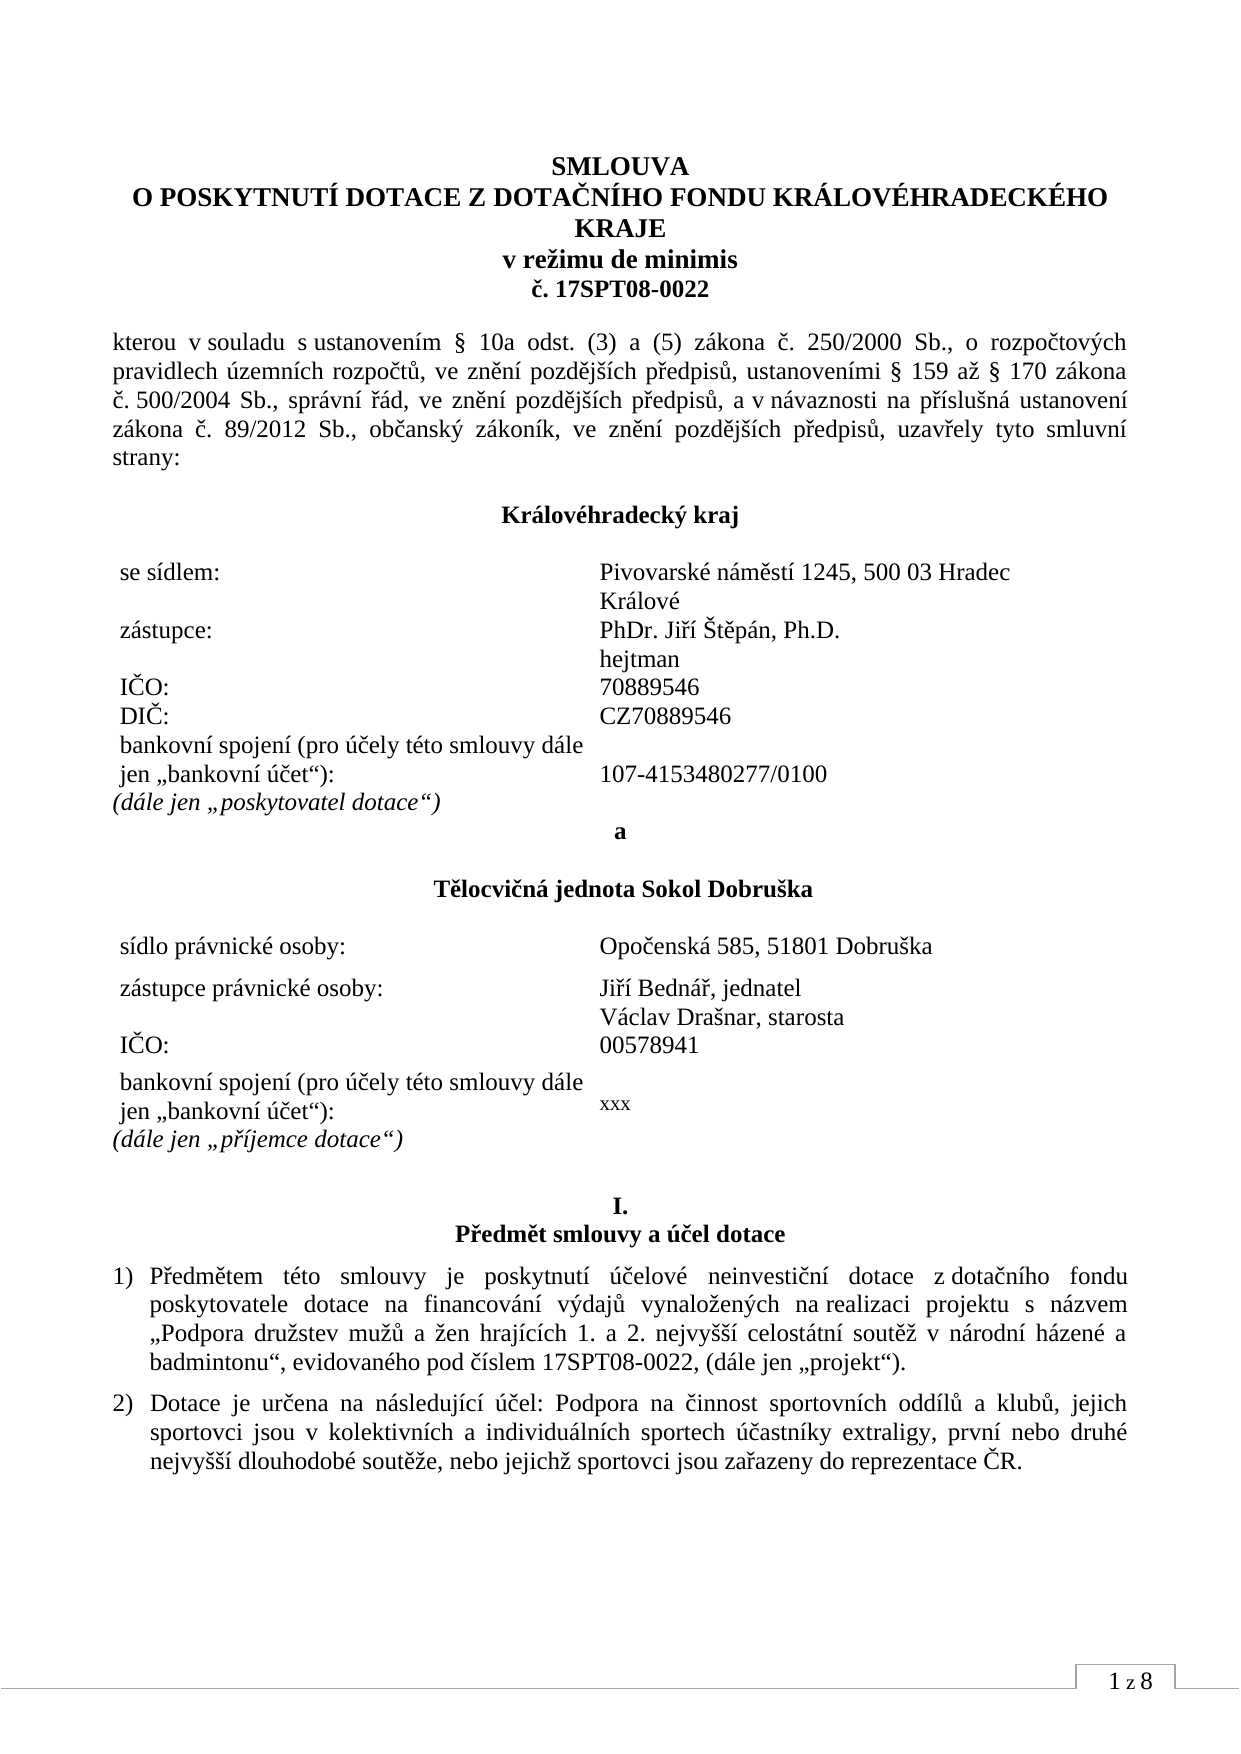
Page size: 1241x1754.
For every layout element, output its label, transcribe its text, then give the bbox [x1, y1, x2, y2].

table_cell zástupce právnické osoby: [112, 973, 592, 1030]
text č. 17SPT08-0022 [112, 274, 1128, 303]
table_header se sídlem: [112, 558, 592, 615]
table_cell IČO: DIČ: [112, 673, 592, 730]
table_cell zástupce: [112, 615, 592, 672]
list Dotace je určena na následující účel: Podpora na činnost sportovních oddílů a klubů, jejich sportovci jsou v kolektivních a individuálních sportech účastníky extraligy, první nebo druhé nejvyšší dlouhodobé soutěže, nebo jejichž sportovci jsou zařazeny do reprezentace ČR. [112, 1388, 1128, 1474]
table_header sídlo právnické osoby: [112, 931, 592, 973]
text v režimu de minimis [112, 243, 1128, 274]
text Královéhradecký kraj [112, 500, 1128, 529]
table_cell 107-4153480277/0100 [592, 730, 1072, 787]
table_cell IČO: [112, 1030, 592, 1067]
table_cell bankovní spojení (pro účely této smlouvy dále jen „bankovní účet“): [112, 730, 592, 787]
table_cell Jiří Bednář, jednatel Václav Drašnar, starosta [592, 973, 1072, 1030]
table_cell bankovní spojení (pro účely této smlouvy dále jen „bankovní účet“): [112, 1067, 592, 1124]
table_cell PhDr. Jiří Štěpán, Ph.D. hejtman [592, 615, 1072, 672]
table_cell 70889546 CZ70889546 [592, 673, 1072, 730]
table_cell 00578941 [592, 1030, 1072, 1067]
table_cell xxx [592, 1067, 1072, 1124]
text kterou v souladu s ustanovením § 10a odst. (3) a (5) zákona č. 250/2000 Sb., o rozpočtových pravidlech územních rozpočtů, ve znění pozdějších předpisů, ustanoveními § 159 až § 170 zákona č. 500/2004 Sb., správní řád, ve znění pozdějších předpisů, a v návaznosti na příslušná ustanovení zákona č. 89/2012 Sb., občanský zákoník, ve znění pozdějších předpisů, uzavřely tyto smluvní strany: [112, 327, 1128, 471]
text a [112, 816, 1128, 845]
text (dále jen „příjemce dotace“) [112, 1124, 1128, 1153]
text Tělocvičná jednota Sokol Dobruška [112, 874, 1128, 902]
text (dále jen „poskytovatel dotace“) [112, 787, 1128, 816]
text Předmět smlouvy a účel dotace [112, 1219, 1128, 1248]
table_header Opočenská 585, 51801 Dobruška [592, 931, 1072, 973]
text I. [112, 1191, 1128, 1219]
text SMLOUVA [112, 150, 1128, 181]
text O POSKYTNUTÍ DOTACE Z DOTAČNÍHO FONDU KRÁLOVÉHRADECKÉHO KRAJE [112, 181, 1128, 243]
list Předmětem této smlouvy je poskytnutí účelové neinvestiční dotace z dotačního fondu poskytovatele dotace na financování výdajů vynaložených na realizaci projektu s názvem „Podpora družstev mužů a žen hrajících 1. a 2. nejvyšší celostátní soutěž v národní házené a badmintonu“, evidovaného pod číslem 17SPT08-0022, (dále jen „projekt“). [112, 1261, 1128, 1376]
table_header Pivovarské náměstí 1245, 500 03 Hradec Králové [592, 558, 1072, 615]
